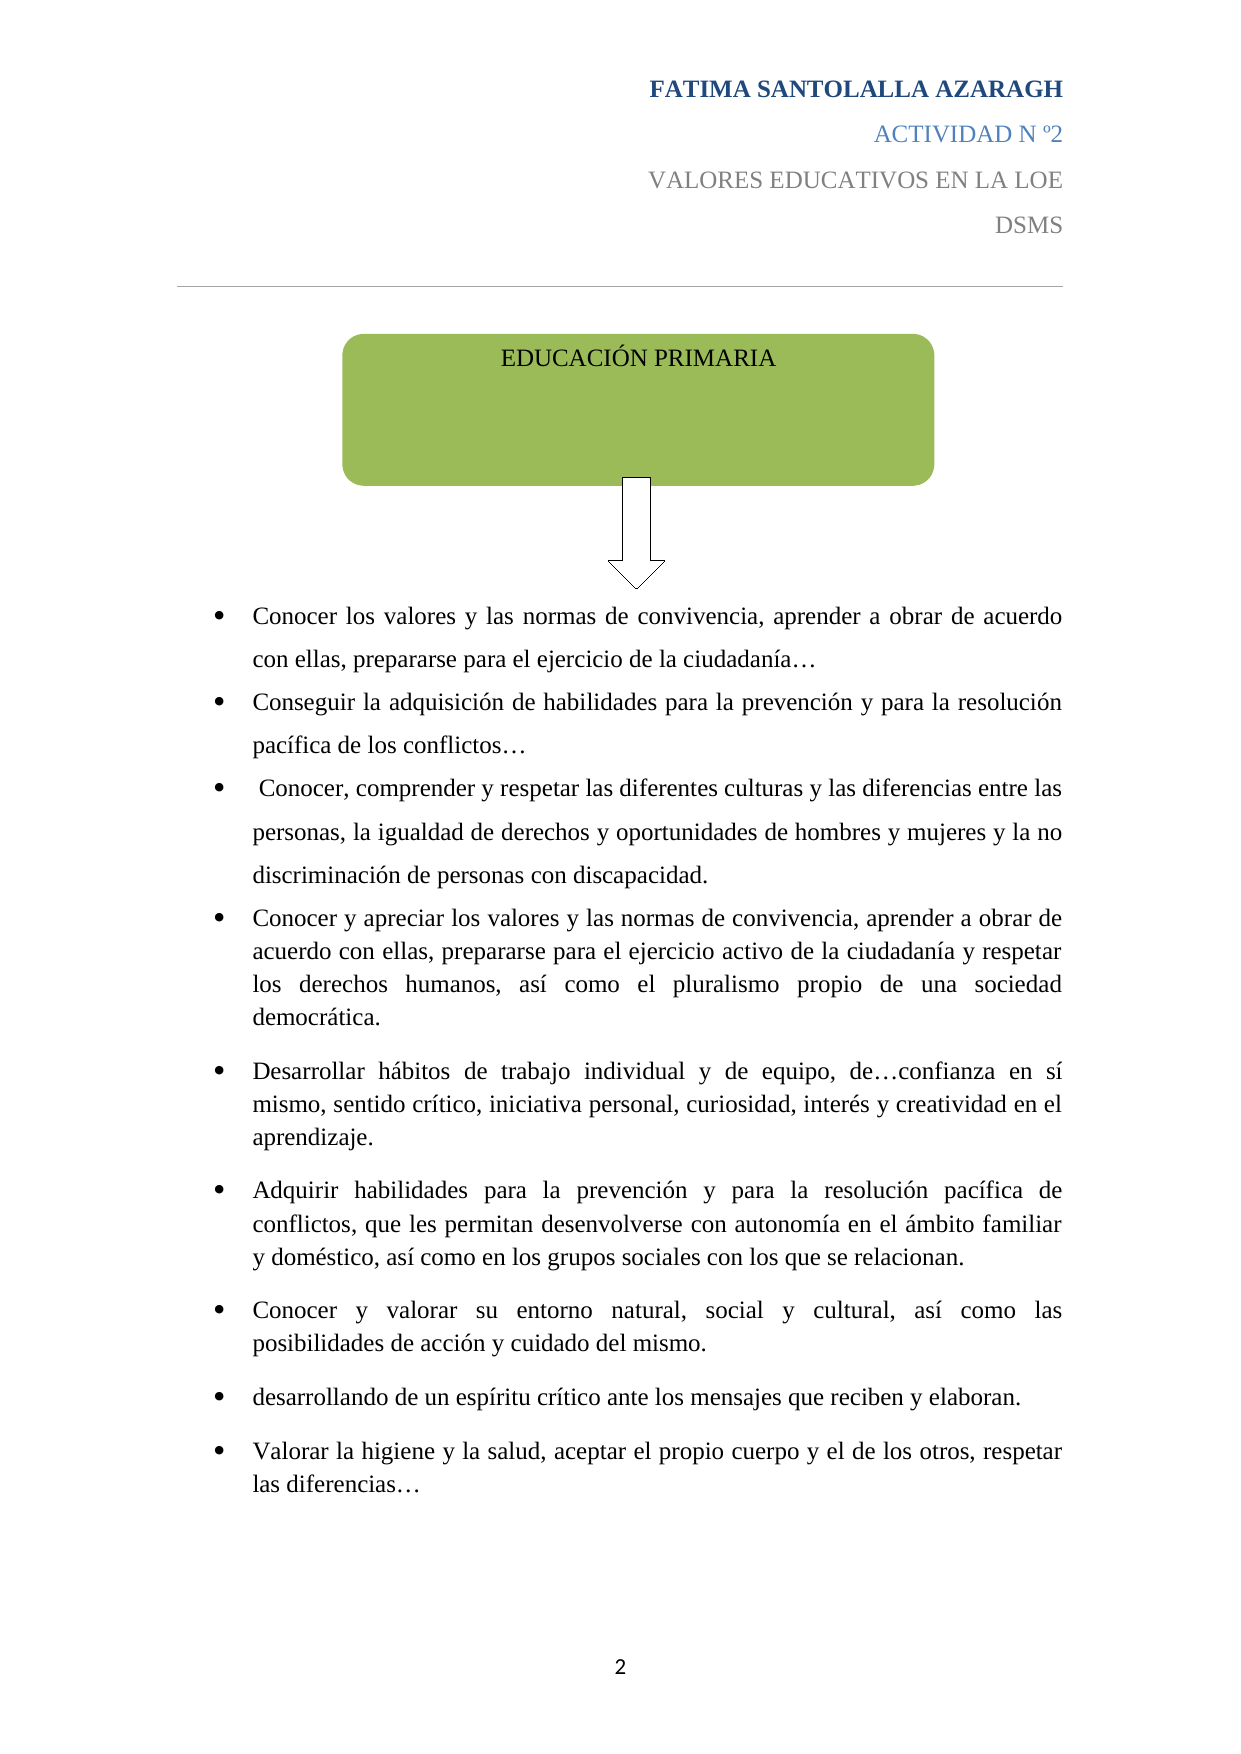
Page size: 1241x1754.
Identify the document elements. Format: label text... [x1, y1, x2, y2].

list Conocer y apreciar los valores y las normas de convivencia, aprender a obrar de acuerdo con ellas, prepararse para el ejercicio activo de la ciudadanía y respetar los derechos humanos, así como el pluralismo propio de una sociedad democrática. [215, 903, 1063, 1031]
list Valorar la higiene y la salud, aceptar el propio cuerpo y el de los otros, respetar las diferencias… [215, 1436, 1063, 1498]
list Conocer, comprender y respetar las diferentes culturas y las diferencias entre las personas, la igualdad de derechos y oportunidades de hombres y mujeres y la no discriminación de personas con discapacidad. [215, 773, 1063, 888]
list Conocer y valorar su entorno natural, social y cultural, así como las posibilidades de acción y cuidado del mismo. [215, 1296, 1063, 1357]
list desarrollando de un espíritu crítico ante los mensajes que reciben y elaboran. [215, 1382, 1063, 1411]
list Conocer los valores y las normas de convivencia, aprender a obrar de acuerdo con ellas, prepararse para el ejercicio de la ciudadanía… [215, 601, 1063, 673]
list Conseguir la adquisición de habilidades para la prevención y para la resolución pacífica de los conflictos… [215, 687, 1063, 759]
list Adquirir habilidades para la prevención y para la resolución pacífica de conflictos, que les permitan desenvolverse con autonomía en el ámbito familiar y doméstico, así como en los grupos sociales con los que se relacionan. [215, 1176, 1063, 1270]
list Desarrollar hábitos de trabajo individual y de equipo, de…confianza en sí mismo, sentido crítico, iniciativa personal, curiosidad, interés y creatividad en el aprendizaje. [215, 1056, 1063, 1151]
